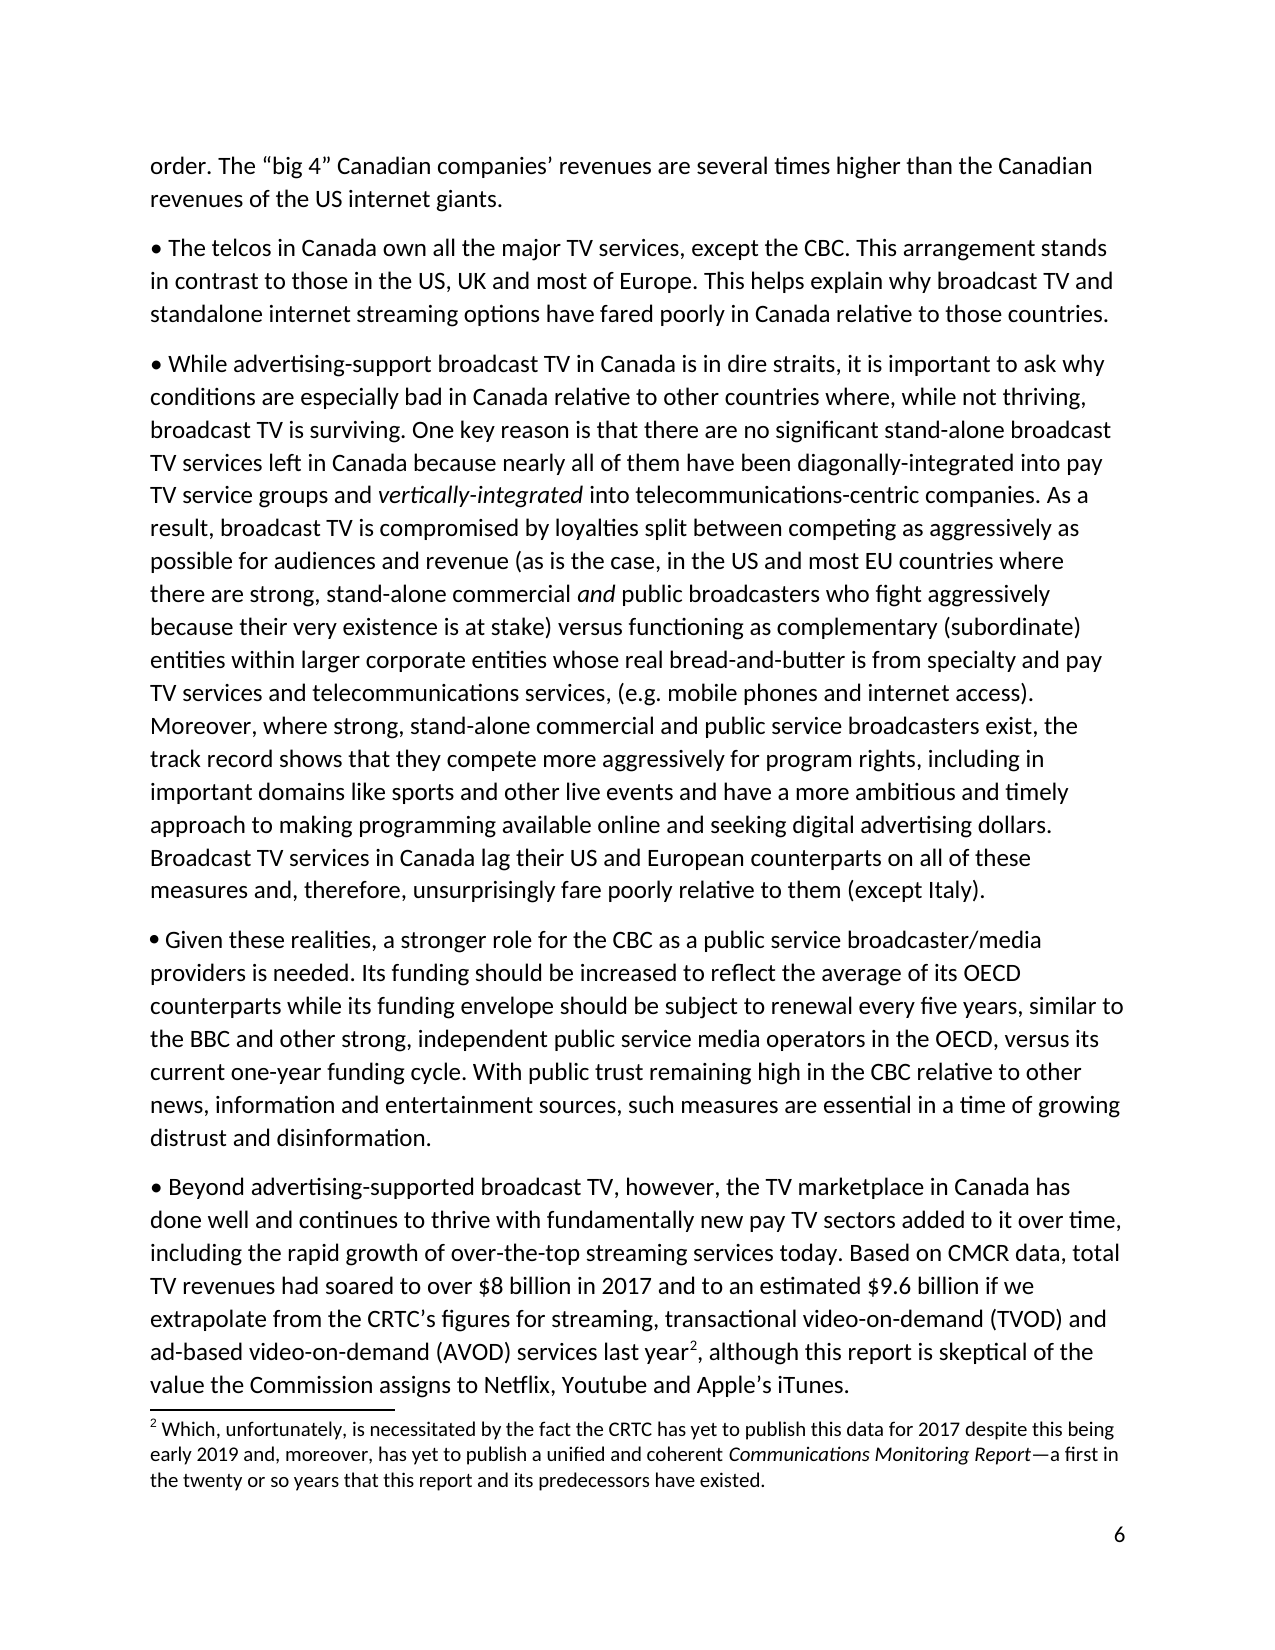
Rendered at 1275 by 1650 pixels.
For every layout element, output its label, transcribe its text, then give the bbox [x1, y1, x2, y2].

text • While advertising-support broadcast TV in Canada is in dire straits, it is important to ask why conditions are especially bad in Canada relative to other countries where, while not thriving, broadcast TV is surviving. One key reason is that there are no significant stand-alone broadcast TV services left in Canada because nearly all of them have been diagonally-integrated into pay TV service groups and vertically-integrated into telecommunications-centric companies. As a result, broadcast TV is compromised by loyalties split between competing as aggressively as possible for audiences and revenue (as is the case, in the US and most EU countries where there are strong, stand-alone commercial and public broadcasters who fight aggressively because their very existence is at stake) versus functioning as complementary (subordinate) entities within larger corporate entities whose real bread-and-butter is from specialty and pay TV services and telecommunications services, (e.g. mobile phones and internet access). Moreover, where strong, stand-alone commercial and public service broadcasters exist, the track record shows that they compete more aggressively for program rights, including in important domains like sports and other live events and have a more ambitious and timely approach to making programming available online and seeking digital advertising dollars. Broadcast TV services in Canada lag their US and European counterparts on all of these measures and, therefore, unsurprisingly fare poorly relative to them (except Italy). [150, 348, 1125, 905]
text • Beyond advertising-supported broadcast TV, however, the TV marketplace in Canada has done well and continues to thrive with fundamentally new pay TV sectors added to it over time, including the rapid growth of over-the-top streaming services today. Based on CMCR data, total TV revenues had soared to over $8 billion in 2017 and to an estimated $9.6 billion if we extrapolate from the CRTC’s figures for streaming, transactional video-on-demand (TVOD) and ad-based video-on-demand (AVOD) services last year, although this report is skeptical of the value the Commission assigns to Netflix, Youtube and Apple’s iTunes. [150, 1171, 1125, 1399]
text • The telcos in Canada own all the major TV services, except the CBC. This arrangement stands in contrast to those in the US, UK and most of Europe. This helps explain why broadcast TV and standalone internet streaming options have fared poorly in Canada relative to those countries. [150, 232, 1125, 329]
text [150, 150, 1125, 213]
list Given these realities, a stronger role for the CBC as a public service broadcaster/media providers is needed. Its funding should be increased to reflect the average of its OECD counterparts while its funding envelope should be subject to renewal every five years, similar to the BBC and other strong, independent public service media operators in the OECD, versus its current one-year funding cycle. With public trust remaining high in the CBC relative to other news, information and entertainment sources, such measures are essential in a time of growing distrust and disinformation. [150, 924, 1125, 1152]
